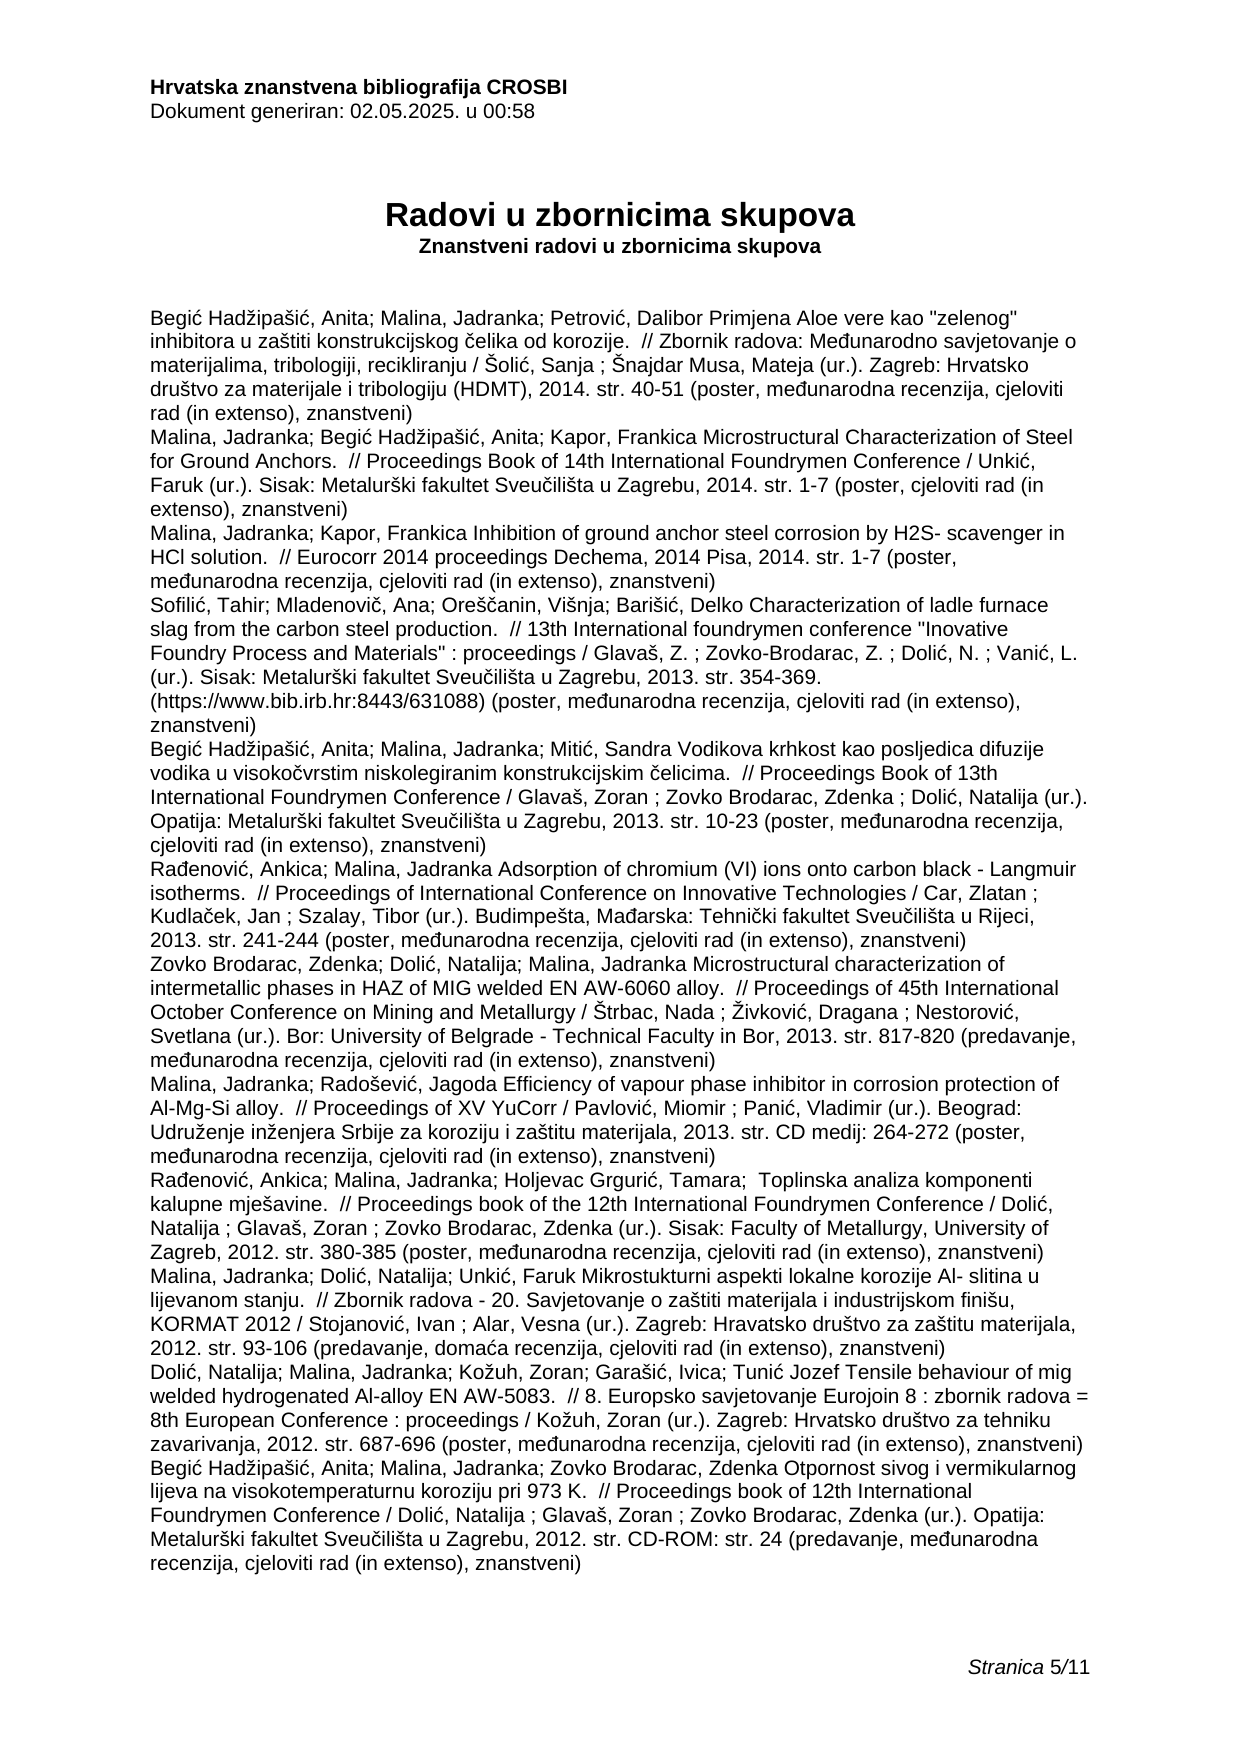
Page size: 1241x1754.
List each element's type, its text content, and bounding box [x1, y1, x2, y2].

text Malina, Jadranka; Begić Hadžipašić, Anita; Kapor, Frankica [150, 425, 1090, 521]
text Begić Hadžipašić, Anita; Malina, Jadranka; Zovko Brodarac, Zdenka [150, 1455, 1090, 1575]
text Dolić, Natalija; Malina, Jadranka; Kožuh, Zoran; Garašić, Ivica; Tunić Jozef [150, 1359, 1090, 1455]
text Malina, Jadranka; Dolić, Natalija; Unkić, Faruk [150, 1264, 1090, 1359]
text Rađenović, Ankica; Malina, Jadranka [150, 856, 1090, 952]
text Zovko Brodarac, Zdenka; Dolić, Natalija; Malina, Jadranka [150, 952, 1090, 1072]
text Malina, Jadranka; Kapor, Frankica [150, 521, 1090, 593]
text Begić Hadžipašić, Anita; Malina, Jadranka; Mitić, Sandra [150, 737, 1090, 856]
text Begić Hadžipašić, Anita; Malina, Jadranka; Petrović, Dalibor [150, 305, 1090, 425]
text Malina, Jadranka; Radošević, Jagoda [150, 1072, 1090, 1168]
text Rađenović, Ankica; Malina, Jadranka; Holjevac Grgurić, Tamara; [150, 1168, 1090, 1264]
subtitle Znanstveni radovi u zbornicima skupova [150, 233, 1090, 257]
subtitle Radovi u zbornicima skupova [150, 195, 1090, 233]
text Sofilić, Tahir; Mladenovič, Ana; Oreščanin, Višnja; Barišić, Delko [150, 593, 1090, 737]
